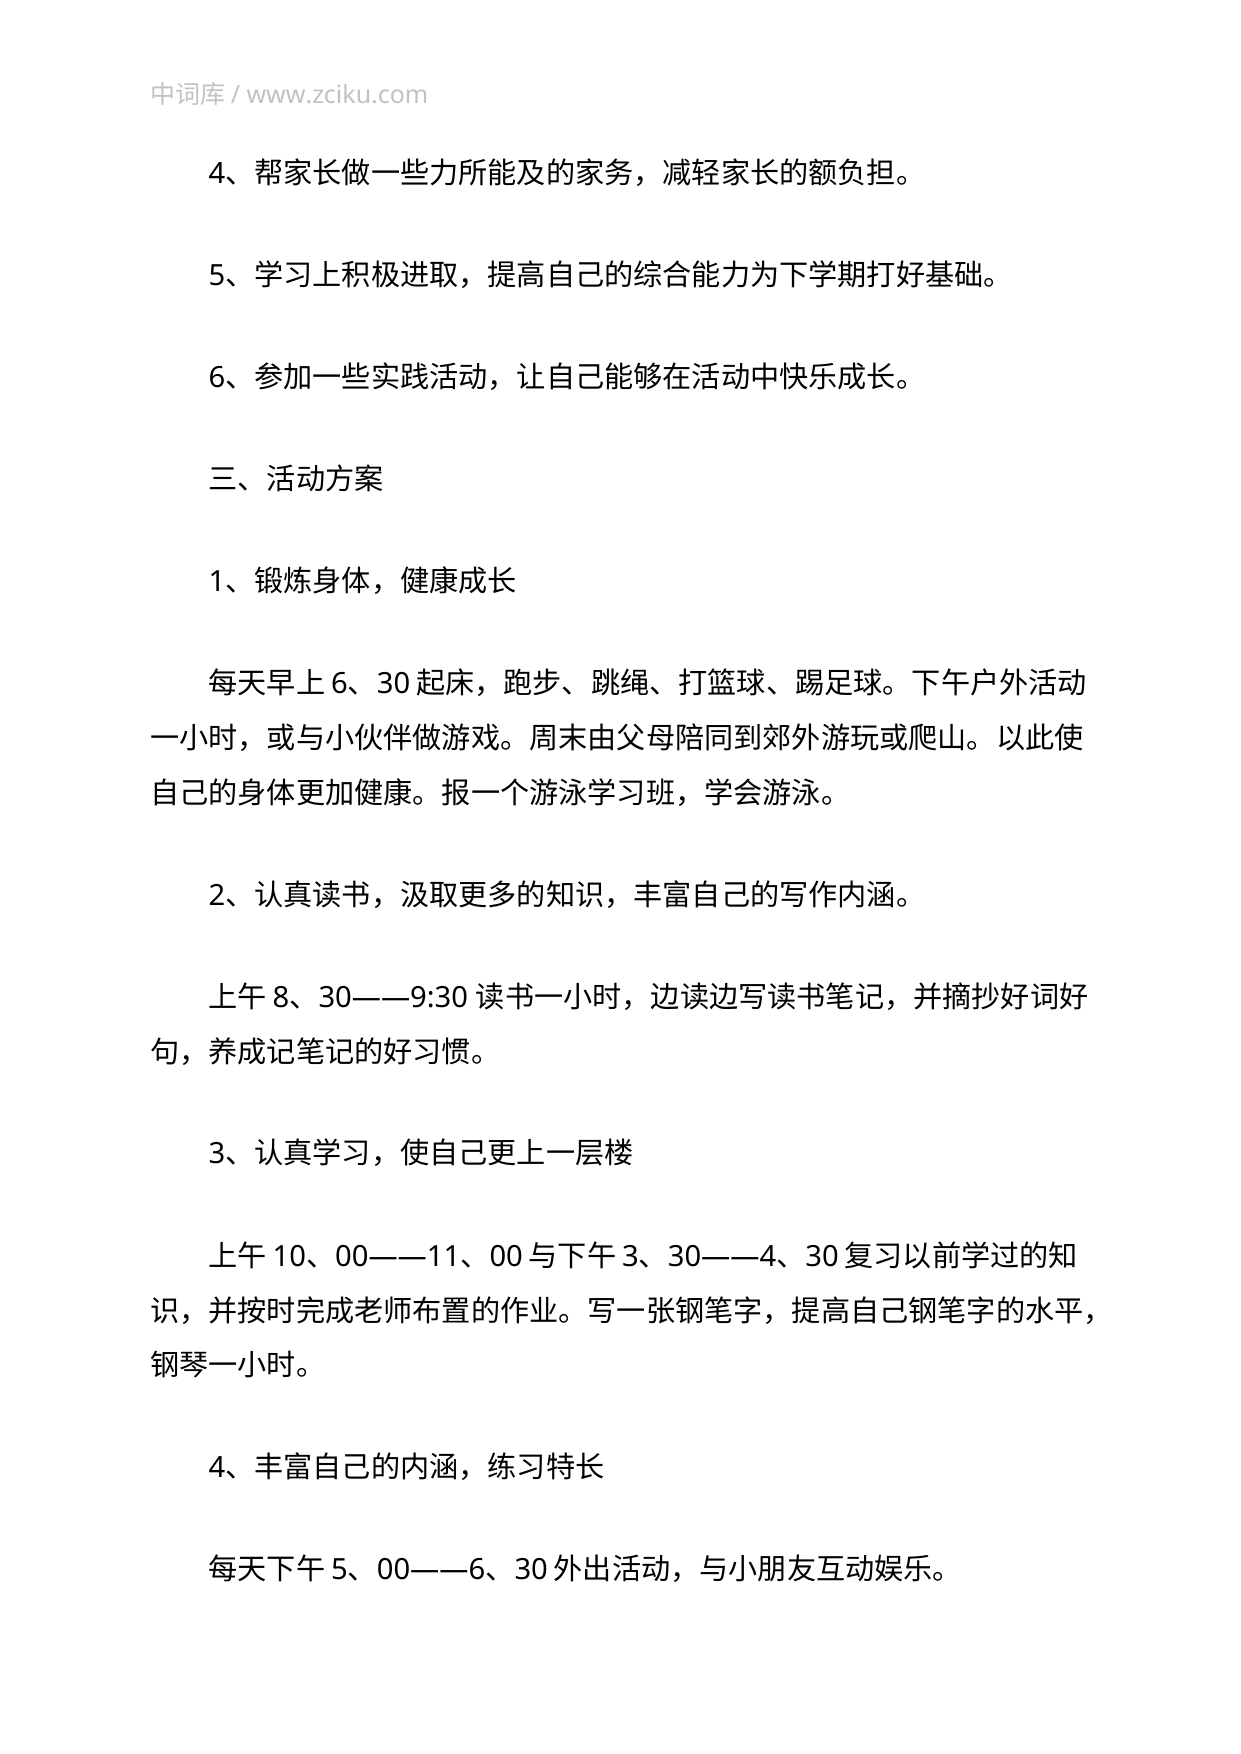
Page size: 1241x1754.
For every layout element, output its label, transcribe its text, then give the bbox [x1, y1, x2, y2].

text 1、锻炼身体，健康成长 [150, 558, 1090, 600]
text 6、参加一些实践活动，让自己能够在活动中快乐成长。 [150, 354, 1090, 396]
text 2、认真读书，汲取更多的知识，丰富自己的写作内涵。 [150, 871, 1090, 914]
text 每天早上6、30起床，跑步、跳绳、打篮球、踢足球。下午户外活动一小时，或与小伙伴做游戏。周末由父母陪同到郊外游玩或爬山。以此使自己的身体更加健康。报一个游泳学习班，学会游泳。 [150, 660, 1090, 812]
text 三、活动方案 [150, 456, 1090, 498]
text 4、丰富自己的内涵，练习特长 [150, 1444, 1090, 1486]
text 3、认真学习，使自己更上一层楼 [150, 1130, 1090, 1172]
text 上午10、00——11、00与下午3、30——4、30复习以前学过的知识，并按时完成老师布置的作业。写一张钢笔字，提高自己钢笔字的水平，钢琴一小时。 [150, 1232, 1090, 1384]
text 上午8、30——9:30 读书一小时，边读边写读书笔记，并摘抄好词好句，养成记笔记的好习惯。 [150, 973, 1090, 1071]
text 每天下午5、00——6、30外出活动，与小朋友互动娱乐。 [150, 1546, 1090, 1588]
text 4、帮家长做一些力所能及的家务，减轻家长的额负担。 [150, 150, 1090, 192]
text 5、学习上积极进取，提高自己的综合能力为下学期打好基础。 [150, 252, 1090, 294]
